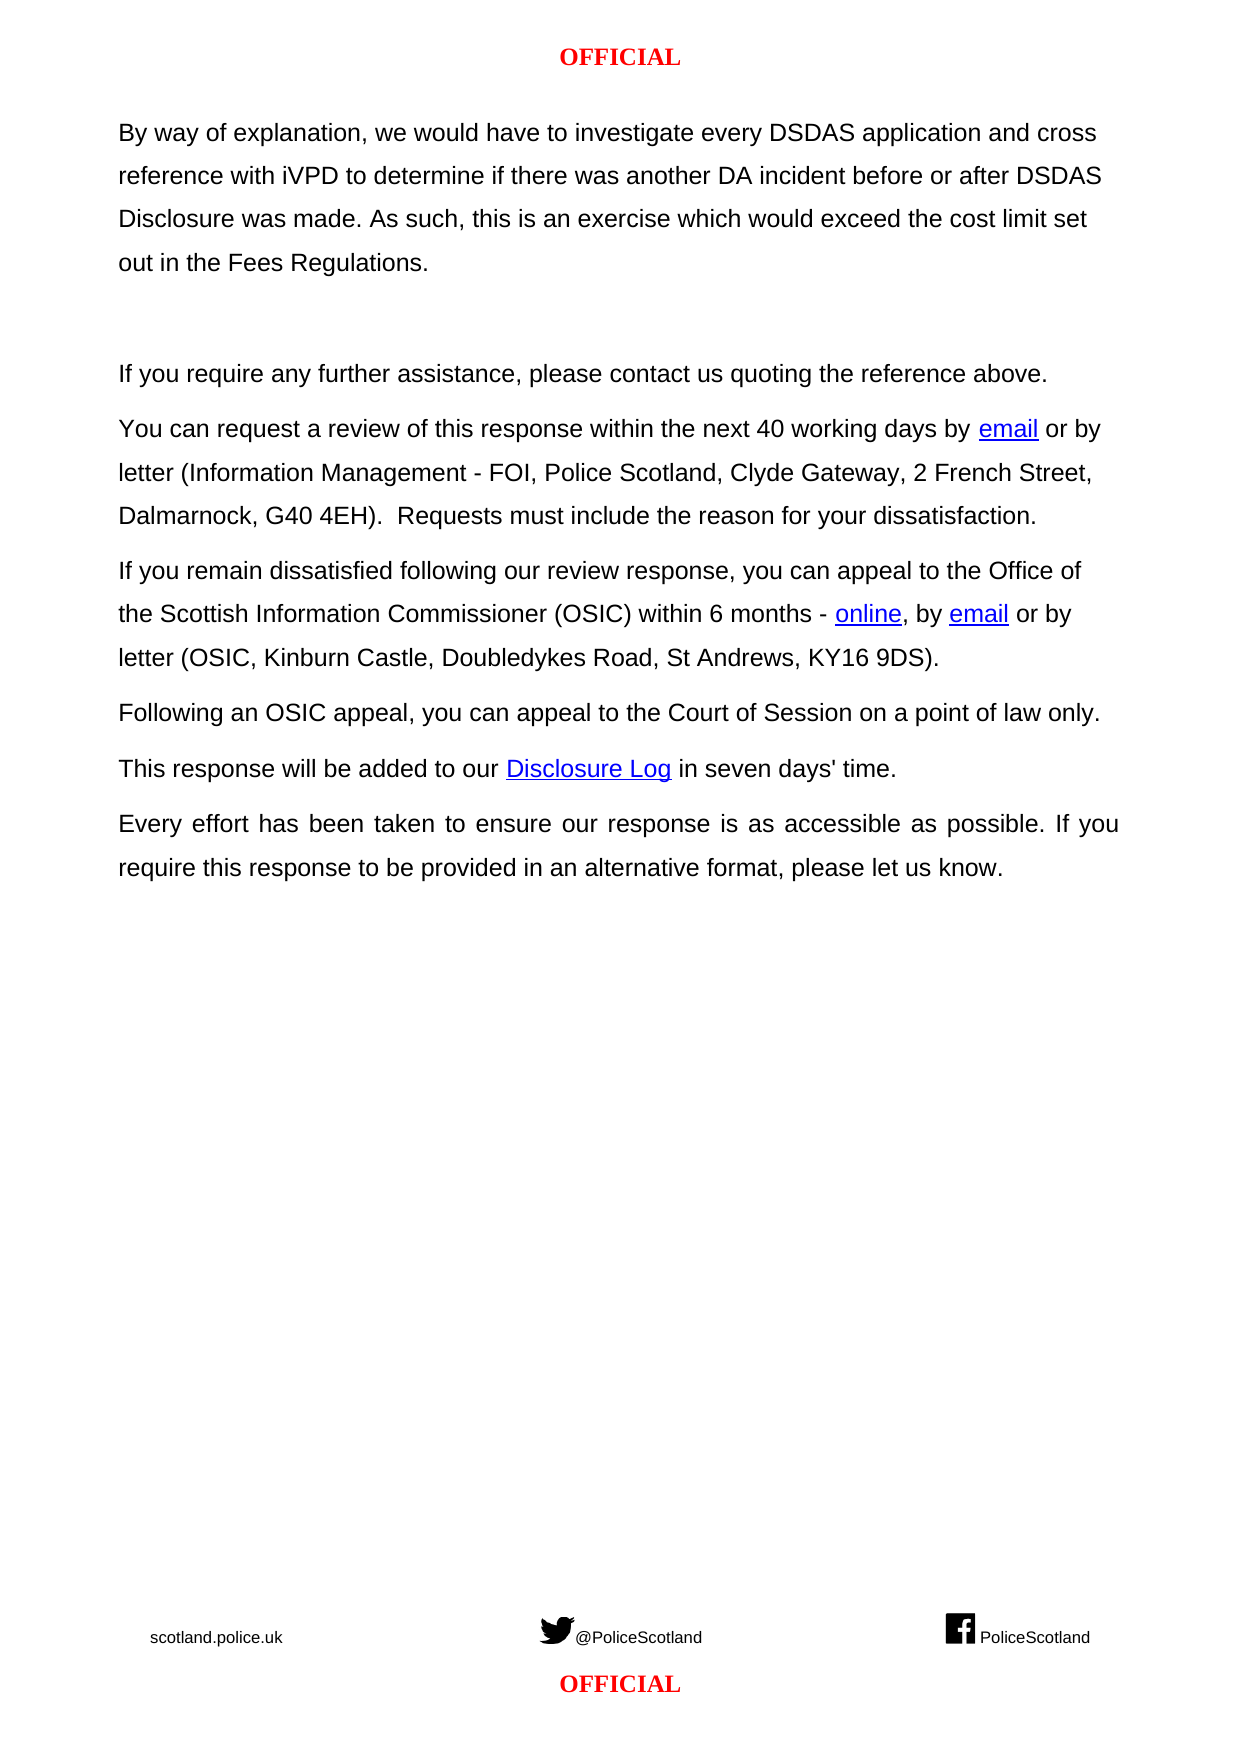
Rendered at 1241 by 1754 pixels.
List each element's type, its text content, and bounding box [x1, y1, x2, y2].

text This response will be added to our Disclosure Log in seven days' time. [118, 754, 1122, 782]
text If you remain dissatisfied following our review response, you can appeal to the Office of the Scottish Information Commissioner (OSIC) within 6 months - online, by email or by letter (OSIC, Kinburn Castle, Doubledykes Road, St Andrews, KY16 9DS). [118, 556, 1122, 671]
text You can request a review of this response within the next 40 working days by email or by letter (Information Management - FOI, Police Scotland, Clyde Gateway, 2 French Street, Dalmarnock, G40 4EH). Requests must include the reason for your dissatisfaction. [118, 414, 1122, 529]
text Every effort has been taken to ensure our response is as accessible as possible. If you require this response to be provided in an alternative format, please let us know. [118, 809, 1122, 881]
text By way of explanation, we would have to investigate every DSDAS application and cross reference with iVPD to determine if there was another DA incident before or after DSDAS Disclosure was made. As such, this is an exercise which would exceed the cost limit set out in the Fees Regulations. [118, 118, 1122, 276]
picture [538, 1617, 575, 1644]
text Following an OSIC appeal, you can appeal to the Court of Session on a point of law only. [118, 698, 1122, 727]
picture [945, 1613, 976, 1644]
text If you require any further assistance, please contact us quoting the reference above. [118, 359, 1122, 387]
